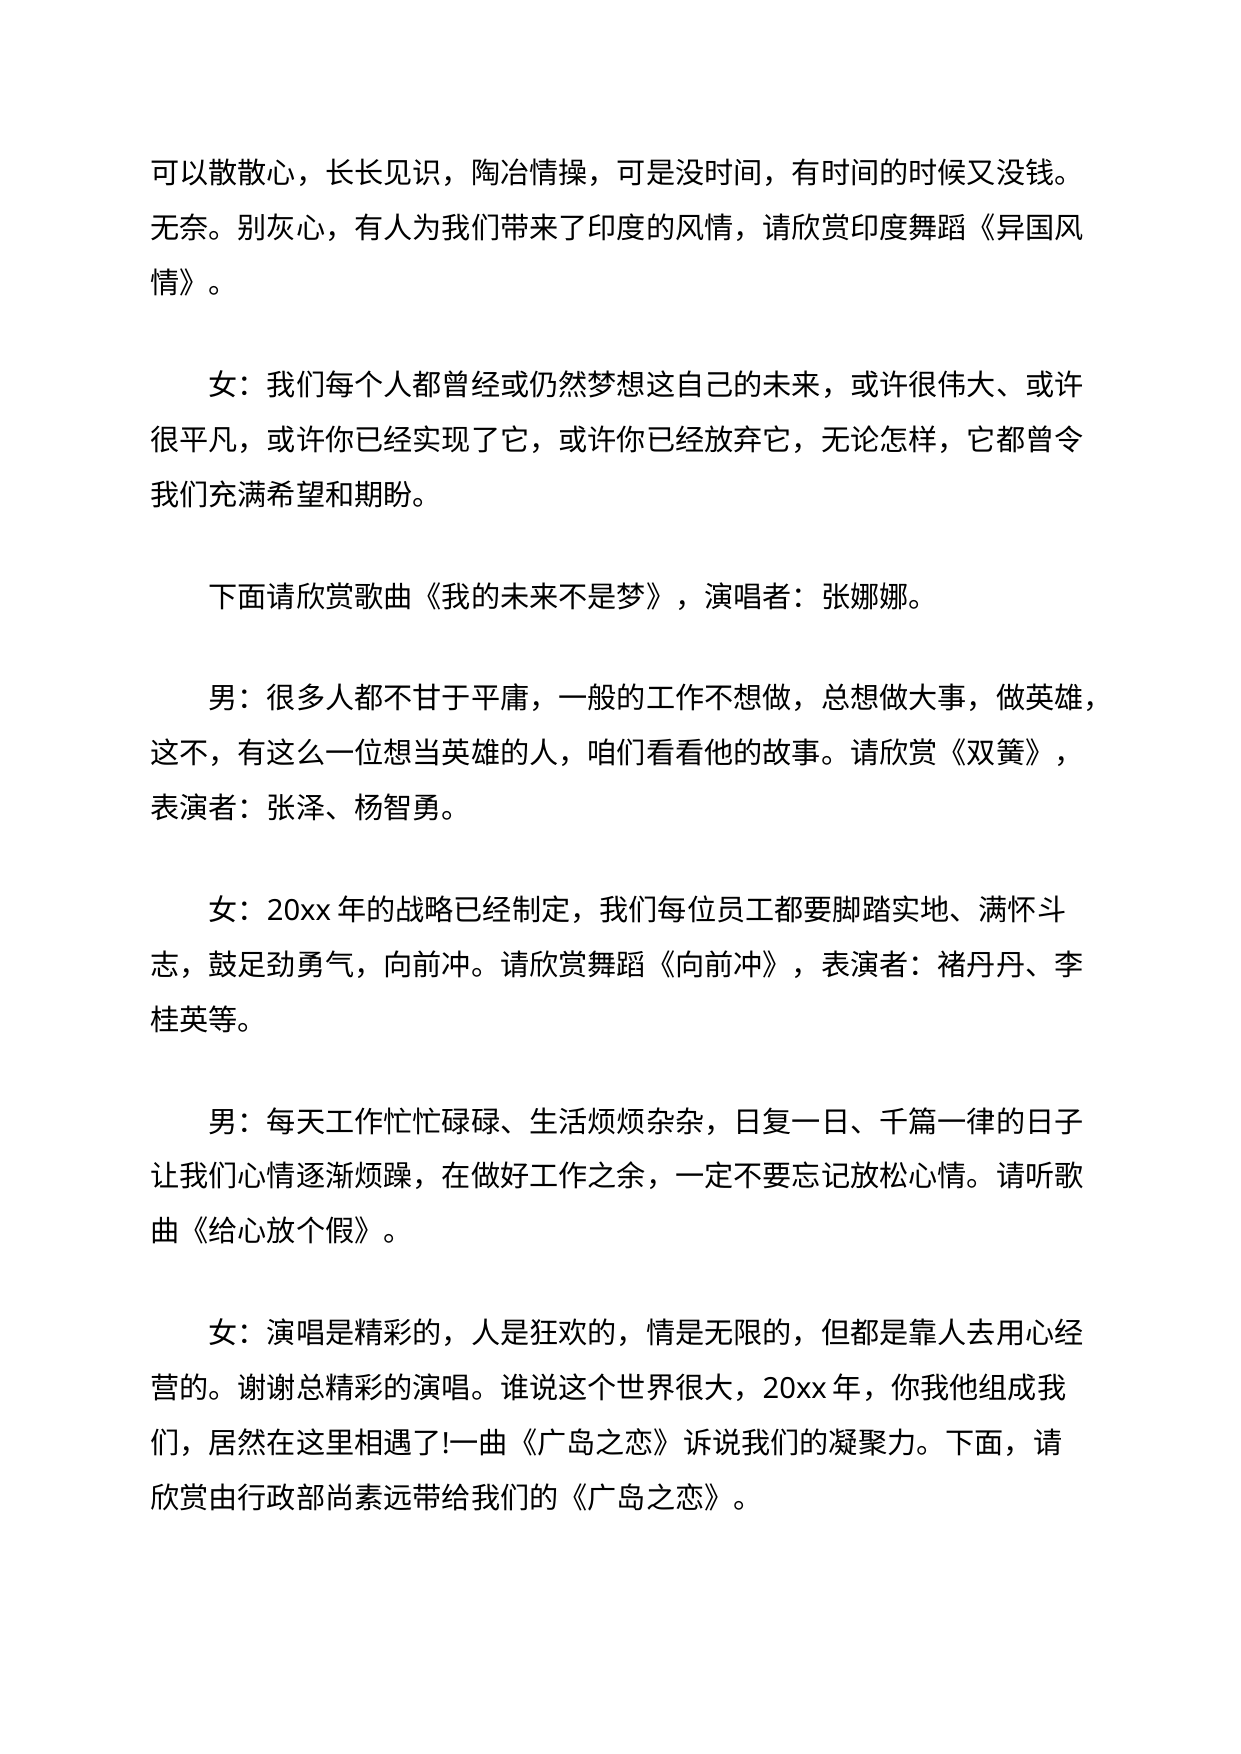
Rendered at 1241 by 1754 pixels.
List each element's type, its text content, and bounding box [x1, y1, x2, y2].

text 下面请欣赏歌曲《我的未来不是梦》，演唱者：张娜娜。 [150, 573, 1090, 615]
text 女：我们每个人都曾经或仍然梦想这自己的未来，或许很伟大、或许很平凡，或许你已经实现了它，或许你已经放弃它，无论怎样，它都曾令我们充满希望和期盼。 [150, 362, 1090, 514]
text 女：20xx年的战略已经制定，我们每位员工都要脚踏实地、满怀斗志，鼓足劲勇气，向前冲。请欣赏舞蹈《向前冲》，表演者：褚丹丹、李桂英等。 [150, 886, 1090, 1039]
text 男：很多人都不甘于平庸，一般的工作不想做，总想做大事，做英雄，这不，有这么一位想当英雄的人，咱们看看他的故事。请欣赏《双簧》，表演者：张泽、杨智勇。 [150, 675, 1090, 827]
text 男：每天工作忙忙碌碌、生活烦烦杂杂，日复一日、千篇一律的日子让我们心情逐渐烦躁，在做好工作之余，一定不要忘记放松心情。请听歌曲《给心放个假》。 [150, 1098, 1090, 1250]
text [150, 150, 1090, 302]
text 女：演唱是精彩的，人是狂欢的，情是无限的，但都是靠人去用心经营的。谢谢总精彩的演唱。谁说这个世界很大，20xx年，你我他组成我们，居然在这里相遇了!一曲《广岛之恋》诉说我们的凝聚力。下面，请欣赏由行政部尚素远带给我们的《广岛之恋》。 [150, 1310, 1090, 1517]
